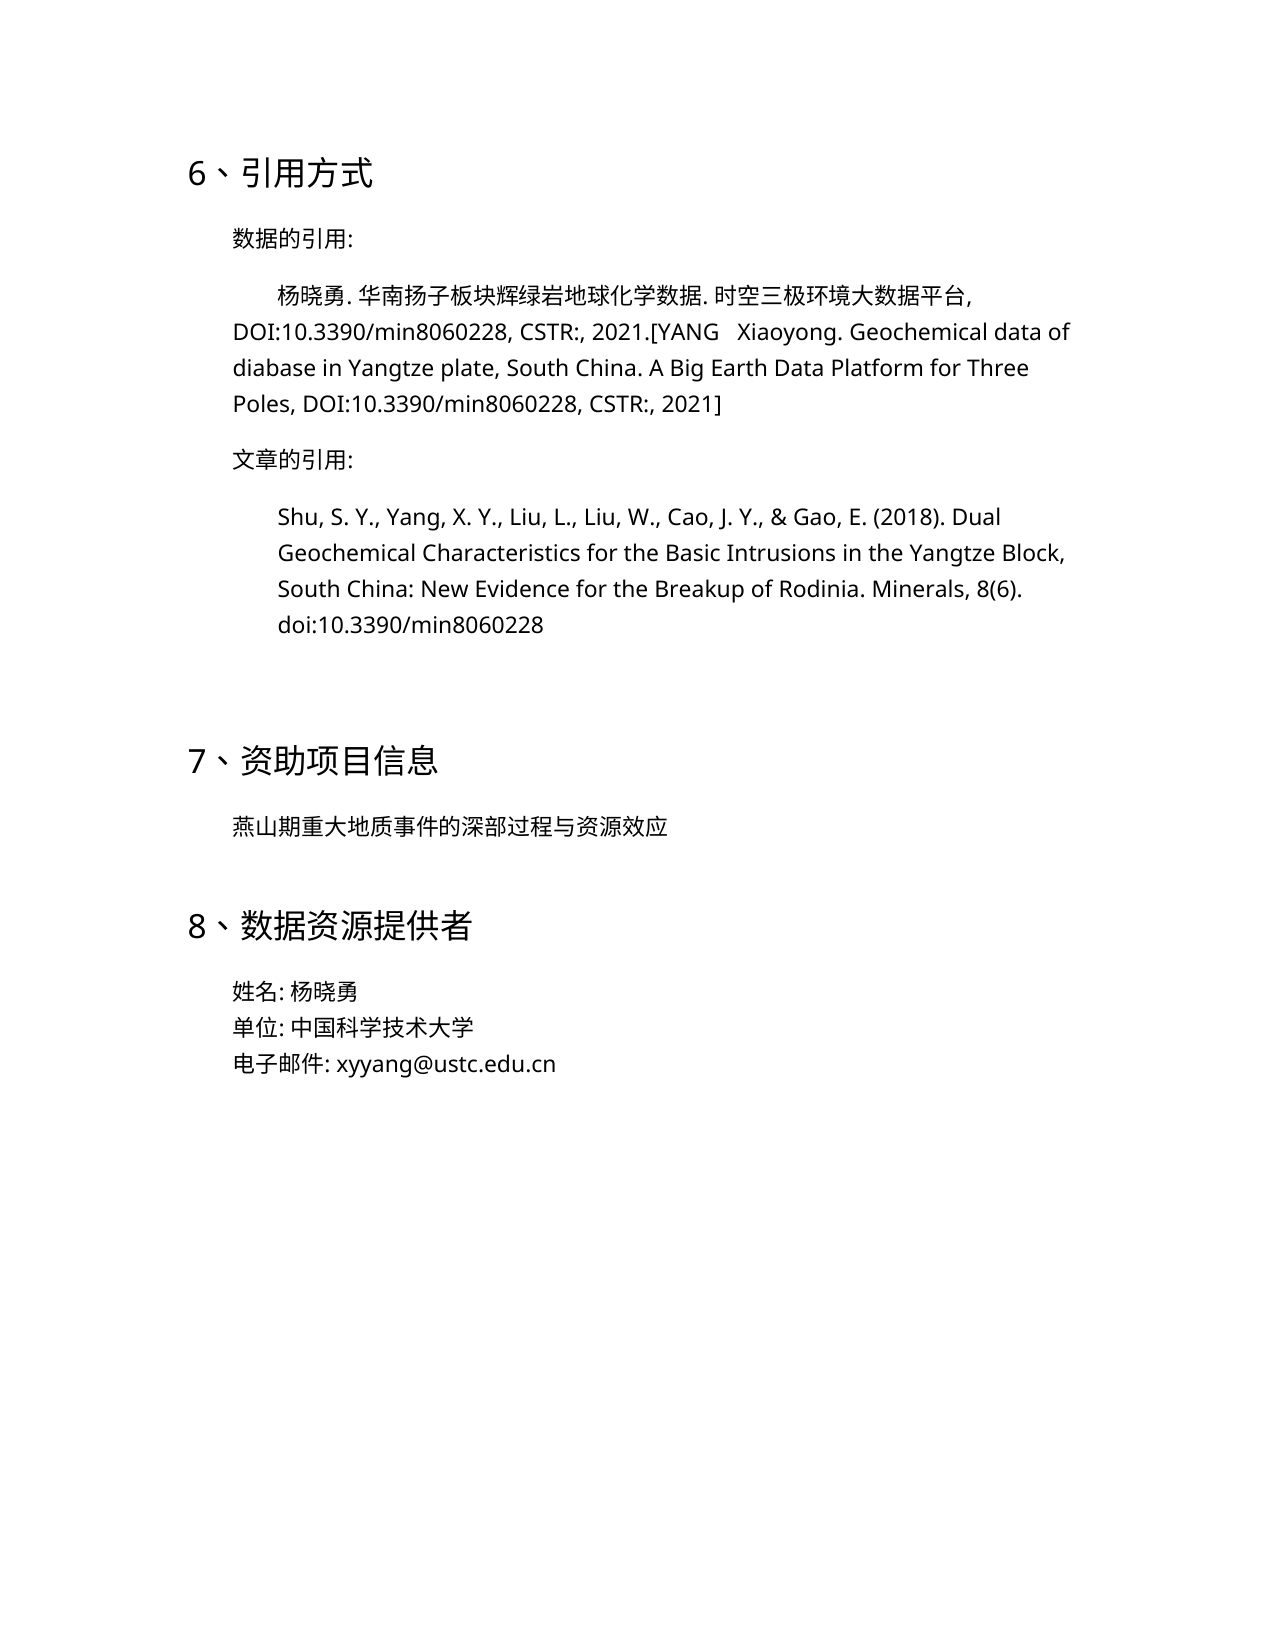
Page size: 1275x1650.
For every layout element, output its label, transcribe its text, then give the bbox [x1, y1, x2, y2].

text 数据的引用: [232, 223, 1087, 254]
text 8、数据资源提供者 [187, 903, 1087, 949]
text 7、资助项目信息 [187, 738, 1087, 783]
text 文章的引用: [232, 444, 1087, 476]
text 姓名: 杨晓勇 单位: 中国科学技术大学 电子邮件: xyyang@ustc.edu.cn [232, 976, 1087, 1151]
text 燕山期重大地质事件的深部过程与资源效应 [232, 811, 1087, 878]
text 6、引用方式 [187, 150, 1087, 195]
text Shu, S. Y., Yang, X. Y., Liu, L., Liu, W., Cao, J. Y., & Gao, E. (2018). Dual Geochemical Characteristics for the Basic Intrusions in the Yangtze Block, South China: New Evidence for the Breakup of Rodinia. Minerals, 8(6). doi:10.3390/min8060228 [277, 501, 1087, 712]
text 杨晓勇. 华南扬子板块辉绿岩地球化学数据. 时空三极环境大数据平台, DOI:10.3390/min8060228, CSTR:, 2021.[YANG Xiaoyong. Geochemical data of diabase in Yangtze plate, South China. A Big Earth Data Platform for Three Poles, DOI:10.3390/min8060228, CSTR:, 2021] [232, 280, 1087, 419]
